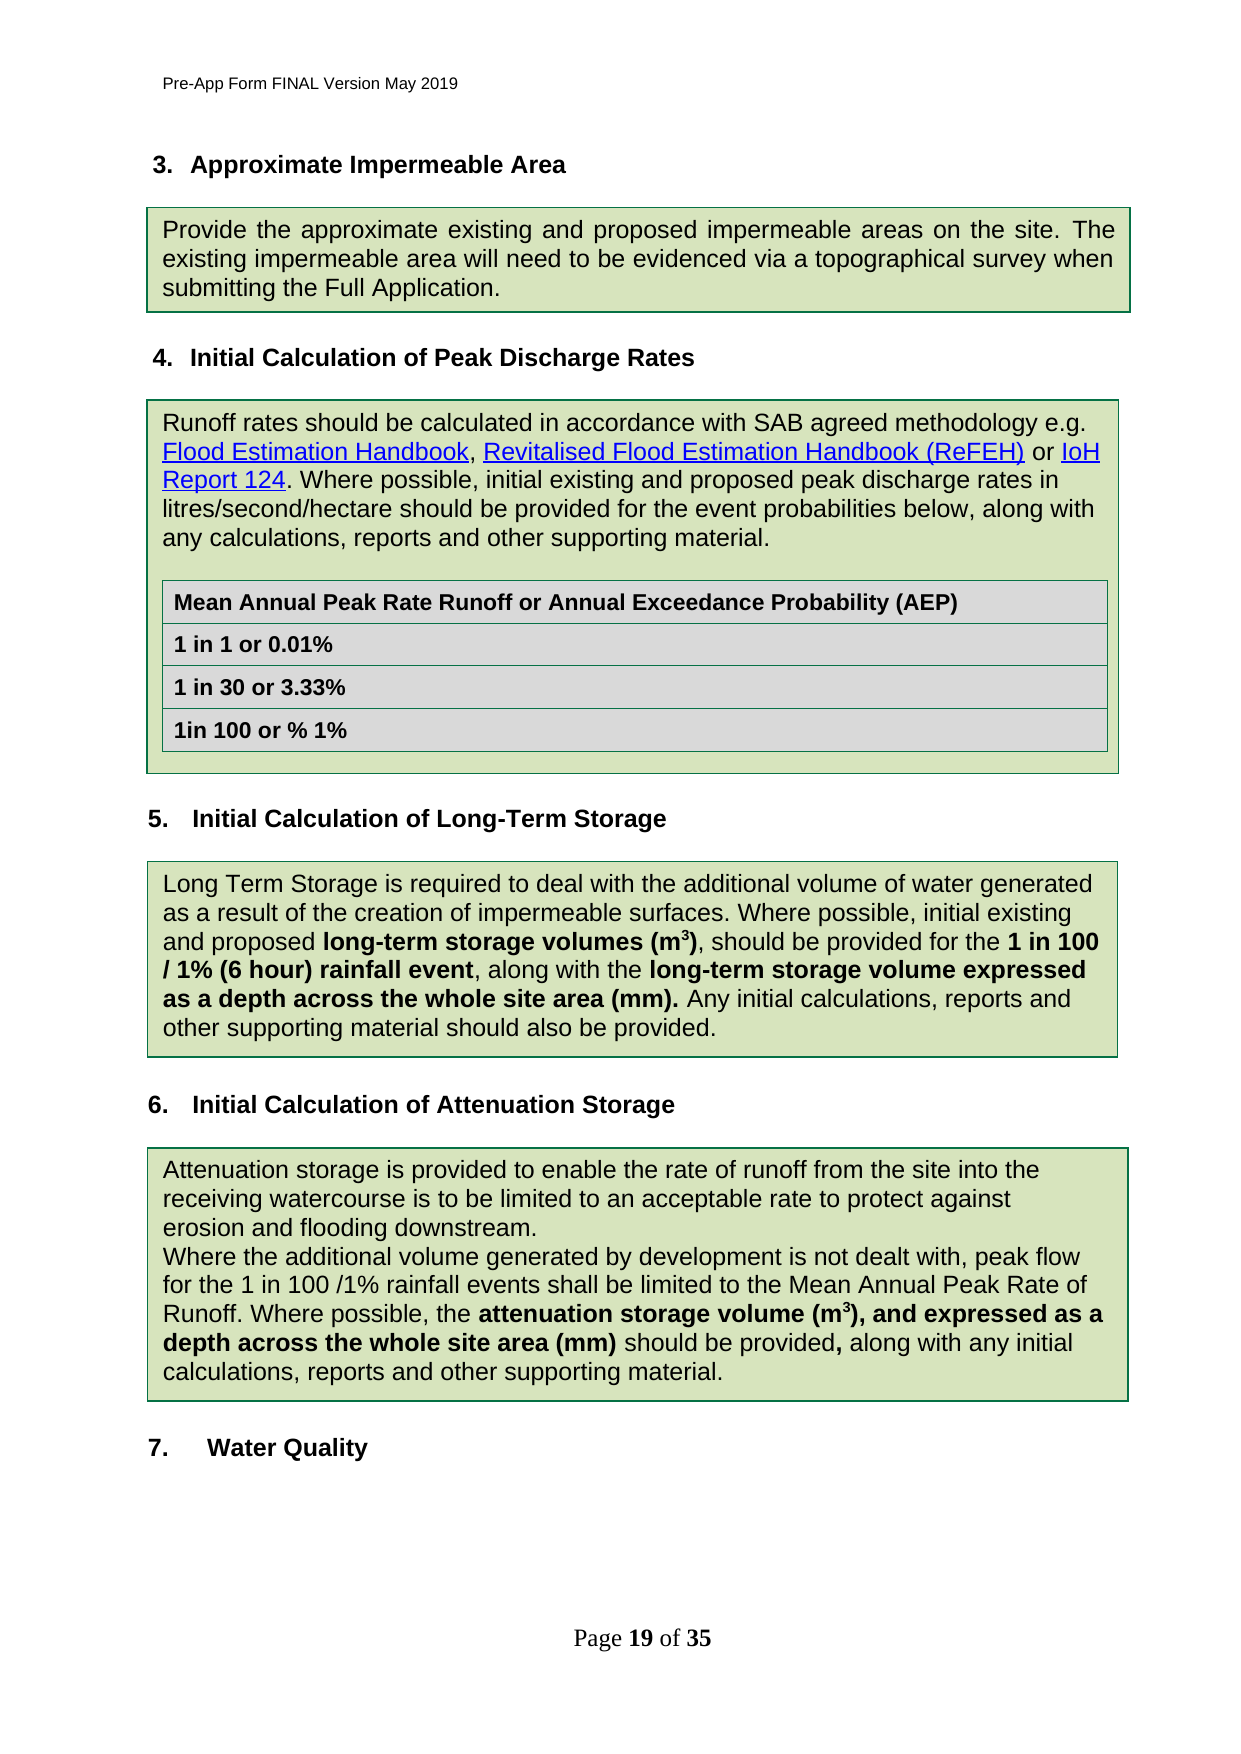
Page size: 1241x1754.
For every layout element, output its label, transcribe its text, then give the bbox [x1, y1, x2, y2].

list Initial Calculation of Long-Term Storage [148, 804, 1122, 833]
list Water Quality [148, 1433, 1122, 1462]
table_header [104, 150, 1193, 775]
list Initial Calculation of Attenuation Storage [148, 1090, 1122, 1119]
